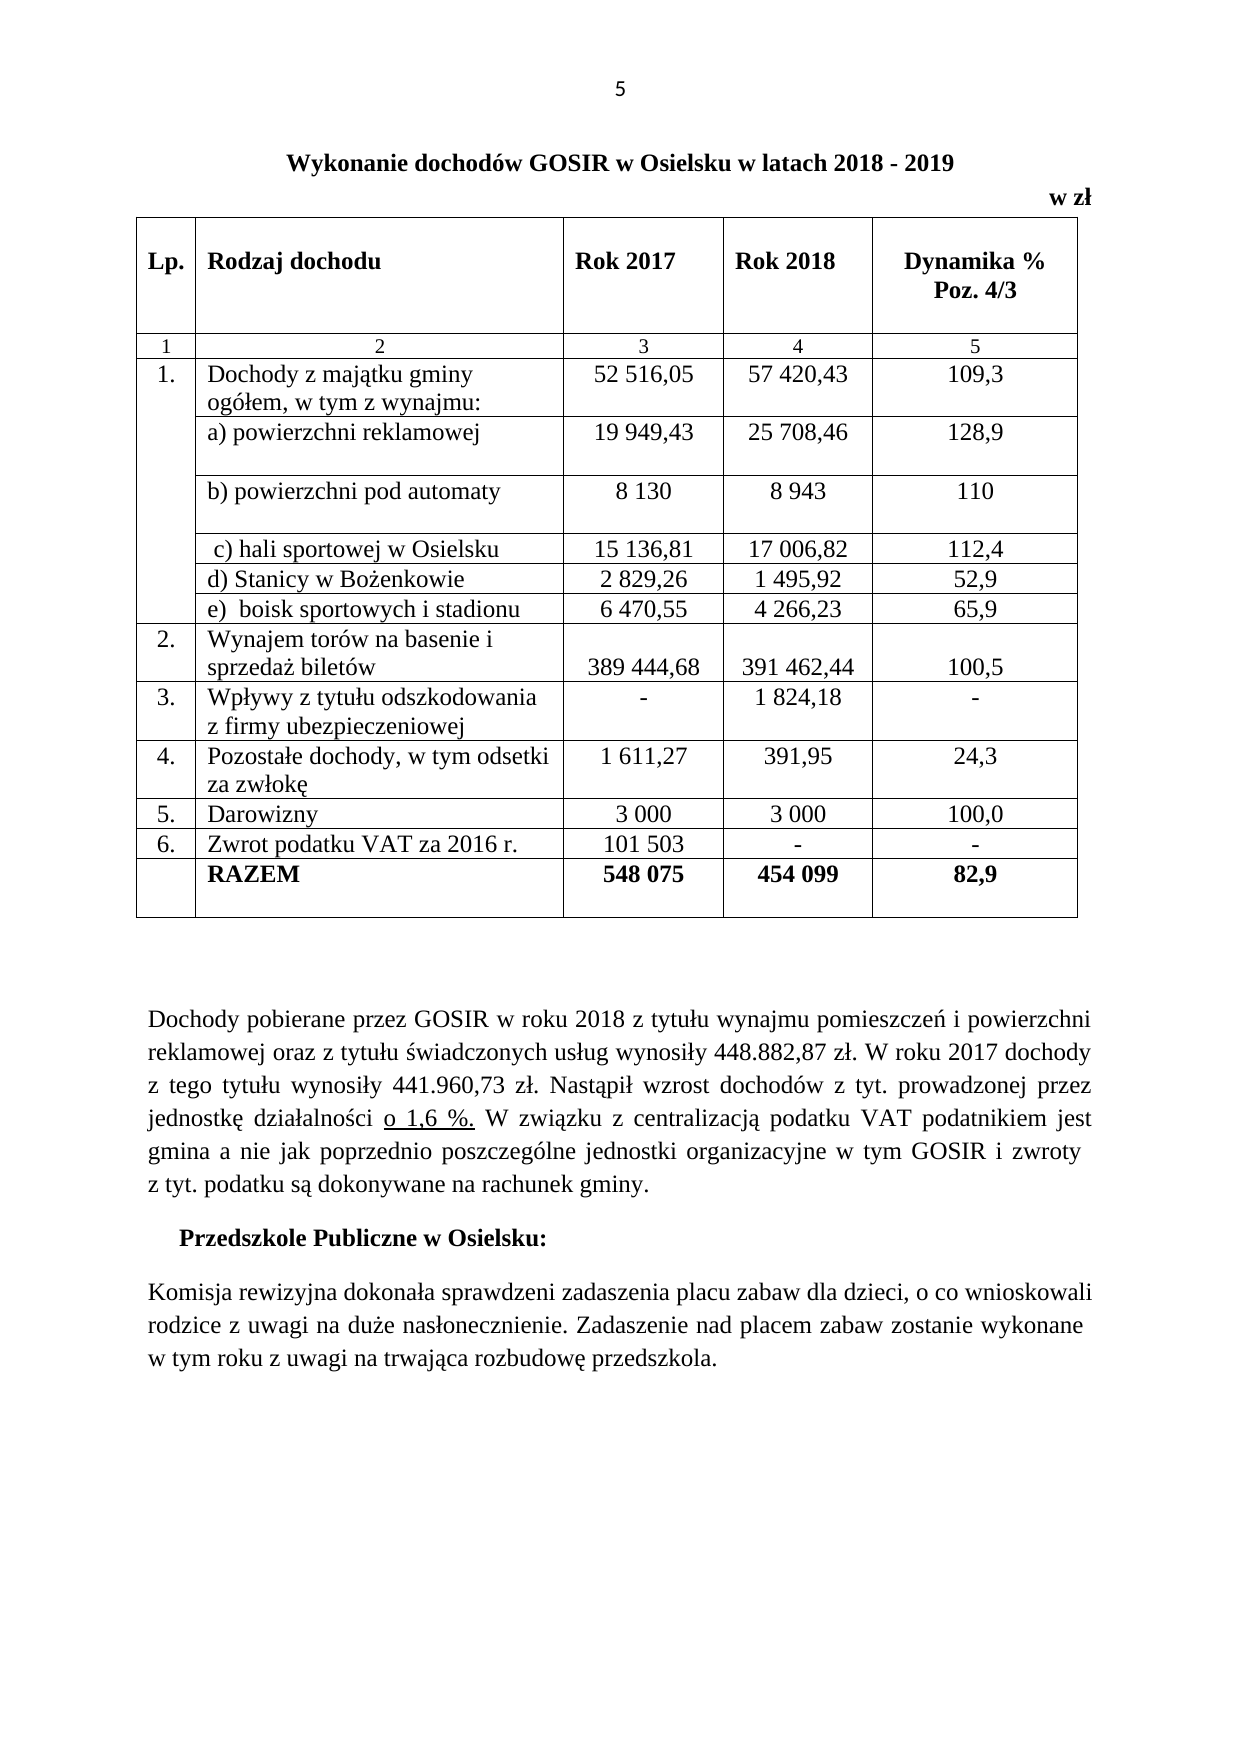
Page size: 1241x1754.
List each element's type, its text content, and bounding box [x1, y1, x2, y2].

table_cell - [873, 829, 1077, 858]
table_cell d) Stanicy w Bożenkowie [196, 564, 563, 593]
text Dochody pobierane przez GOSIR w roku 2018 z tytułu wynajmu pomieszczeń i powierzchni reklamowej oraz z tytułu świadczonych usług wynosiły 448.882,87 zł. W roku 2017 dochody z tego tytułu wynosiły 441.960,73 zł. Nastąpił wzrost dochodów z tyt. prowadzonej przez jednostkę działalności o 1,6 %. W związku z centralizacją podatku VAT podatnikiem jest gmina a nie jak poprzednio poszczególne jednostki organizacyjne w tym GOSIR i zwroty z tyt. podatku są dokonywane na rachunek gminy. [148, 1004, 1093, 1198]
table_cell Zwrot podatku VAT za 2016 r. [196, 829, 563, 858]
table_cell 4 266,23 [724, 594, 872, 623]
table_cell 2 [196, 334, 563, 358]
table_header Rok 2018 [724, 218, 872, 333]
text Przedszkole Publiczne w Osielsku: [148, 1223, 1093, 1252]
table_cell 4. [137, 741, 195, 798]
table_cell 2. [137, 624, 195, 681]
table_cell 19 949,43 [564, 417, 723, 475]
table_cell Pozostałe dochody, w tym odsetki za zwłokę [196, 741, 563, 798]
table_cell 6 470,55 [564, 594, 723, 623]
table_cell Dochody z majątku gminy ogółem, w tym z wynajmu: [196, 359, 563, 416]
table_cell 128,9 [873, 417, 1077, 475]
table_cell 2 829,26 [564, 564, 723, 593]
table_cell 389 444,68 [564, 624, 723, 681]
table_cell Wpływy z tytułu odszkodowania z firmy ubezpieczeniowej [196, 682, 563, 740]
table_cell 57 420,43 [724, 359, 872, 416]
table_cell 3 [564, 334, 723, 358]
table_cell RAZEM [196, 859, 563, 917]
table_cell 454 099 [724, 859, 872, 917]
table_cell 82,9 [873, 859, 1077, 917]
table_cell 100,0 [873, 799, 1077, 828]
table_cell 8 943 [724, 476, 872, 533]
table_cell 391,95 [724, 741, 872, 798]
text Komisja rewizyjna dokonała sprawdzeni zadaszenia placu zabaw dla dzieci, o co wnioskowali rodzice z uwagi na duże nasłonecznienie. Zadaszenie nad placem zabaw zostanie wykonane w tym roku z uwagi na trwająca rozbudowę przedszkola. [148, 1277, 1093, 1372]
table_header Rok 2017 [564, 218, 723, 333]
table_cell 3 000 [724, 799, 872, 828]
table_cell - [564, 682, 723, 740]
table_cell 1. [137, 359, 195, 623]
table_header Rodzaj dochodu [196, 218, 563, 333]
table_cell 1 [137, 334, 195, 358]
table_cell Wynajem torów na basenie i sprzedaż biletów [196, 624, 563, 681]
table_cell 112,4 [873, 534, 1077, 563]
table_cell 1 824,18 [724, 682, 872, 740]
table_cell - [724, 829, 872, 858]
table_cell 110 [873, 476, 1077, 533]
table_cell 3 000 [564, 799, 723, 828]
table_cell 25 708,46 [724, 417, 872, 475]
table_cell 24,3 [873, 741, 1077, 798]
table_cell 1 495,92 [724, 564, 872, 593]
table_cell Darowizny [196, 799, 563, 828]
table_header Dynamika % Poz. 4/3 [873, 218, 1077, 333]
table_cell 52,9 [873, 564, 1077, 593]
table_cell 4 [724, 334, 872, 358]
table_cell - [873, 682, 1077, 740]
table_cell 100,5 [873, 624, 1077, 681]
table_cell e) boisk sportowych i stadionu [196, 594, 563, 623]
table_cell 391 462,44 [724, 624, 872, 681]
table_cell 109,3 [873, 359, 1077, 416]
table_cell 65,9 [873, 594, 1077, 623]
table_cell 5 [873, 334, 1077, 358]
table_cell 548 075 [564, 859, 723, 917]
table_header Lp. [137, 218, 195, 333]
table_cell 6. [137, 829, 195, 858]
table_cell 5. [137, 799, 195, 828]
table_cell 17 006,82 [724, 534, 872, 563]
table_cell a) powierzchni reklamowej [196, 417, 563, 475]
table_cell 101 503 [564, 829, 723, 858]
table_cell 15 136,81 [564, 534, 723, 563]
table_cell [137, 859, 195, 917]
table_cell b) powierzchni pod automaty [196, 476, 563, 533]
table_cell 1 611,27 [564, 741, 723, 798]
text Wykonanie dochodów GOSIR w Osielsku w latach 2018 - 2019 w zł [148, 148, 1093, 211]
table_cell 52 516,05 [564, 359, 723, 416]
table_cell 8 130 [564, 476, 723, 533]
table_cell c) hali sportowej w Osielsku [196, 534, 563, 563]
table_cell 3. [137, 682, 195, 740]
